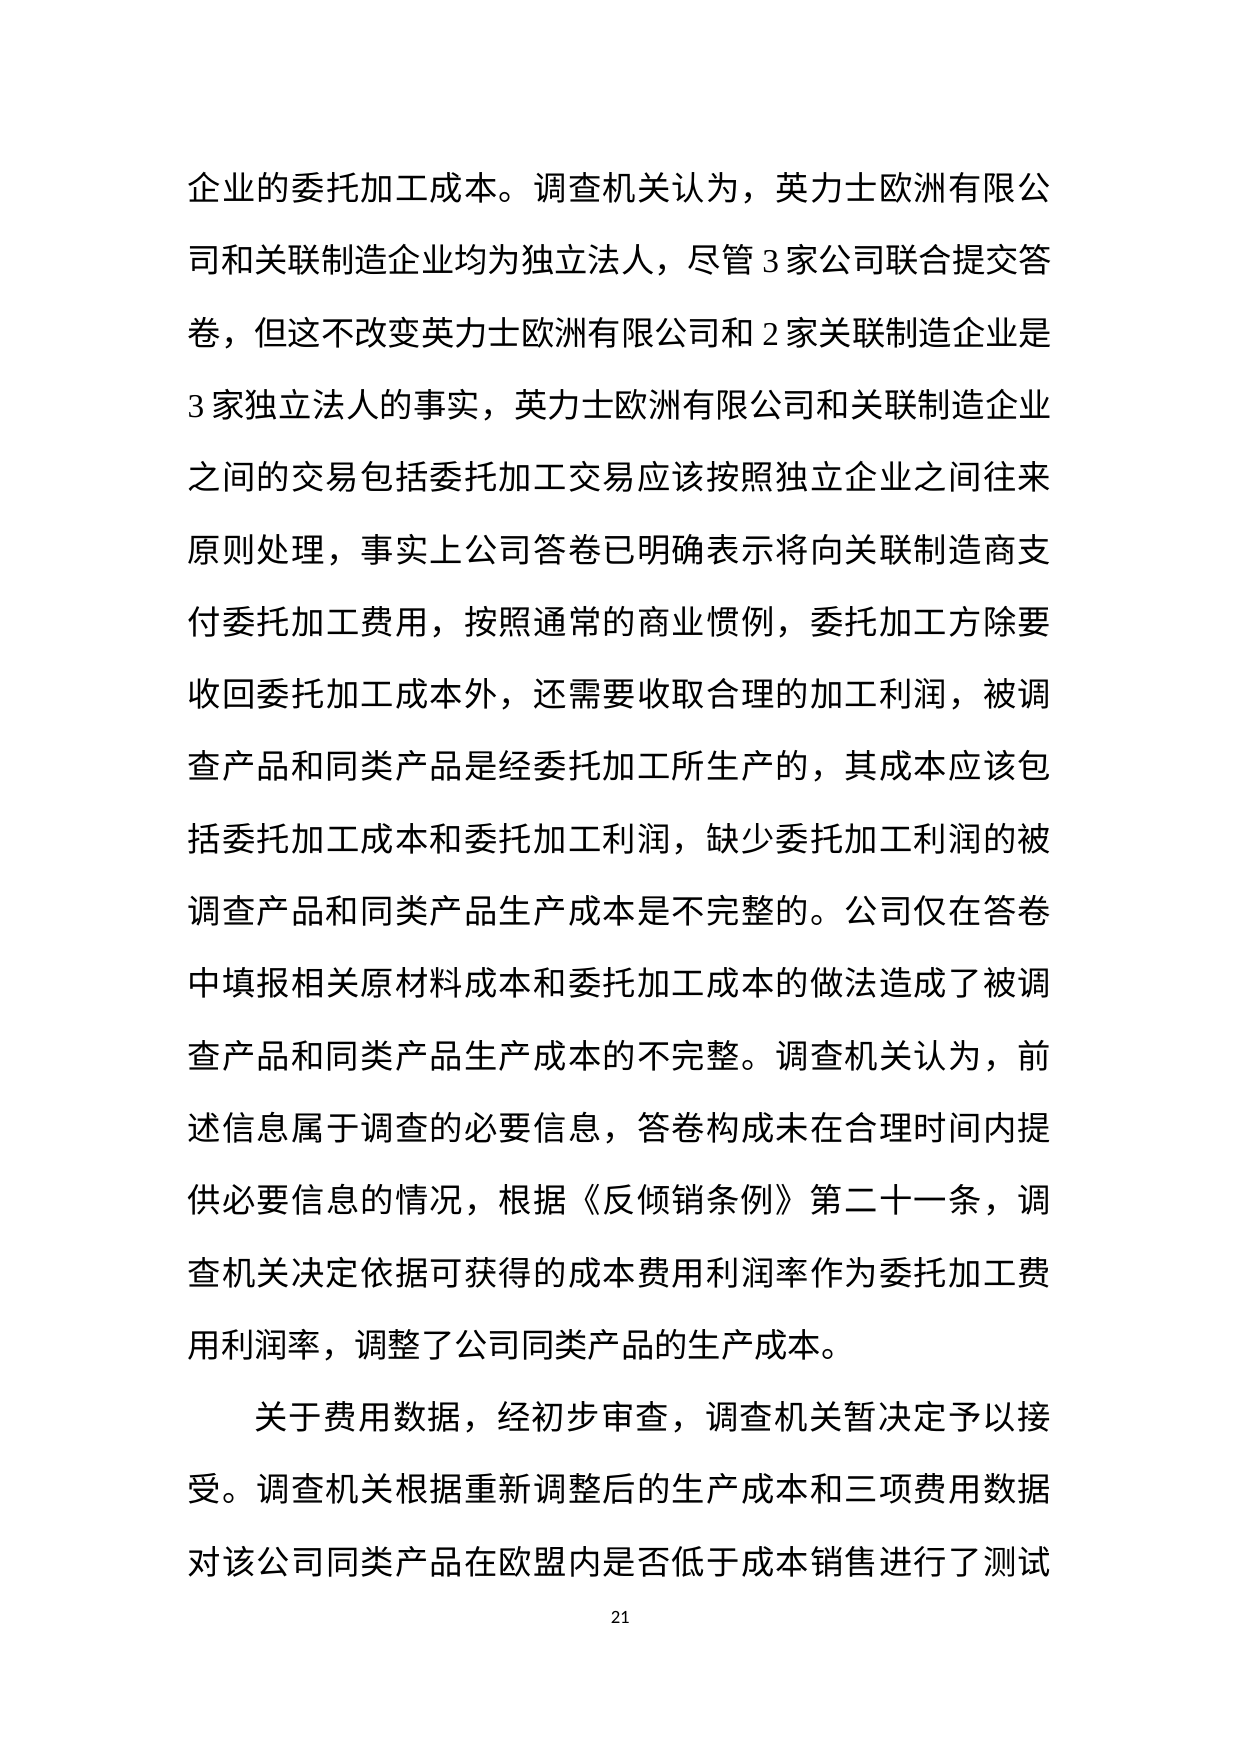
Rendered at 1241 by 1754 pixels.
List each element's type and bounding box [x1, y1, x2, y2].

text [187, 1391, 1053, 1584]
text [187, 162, 1053, 1367]
